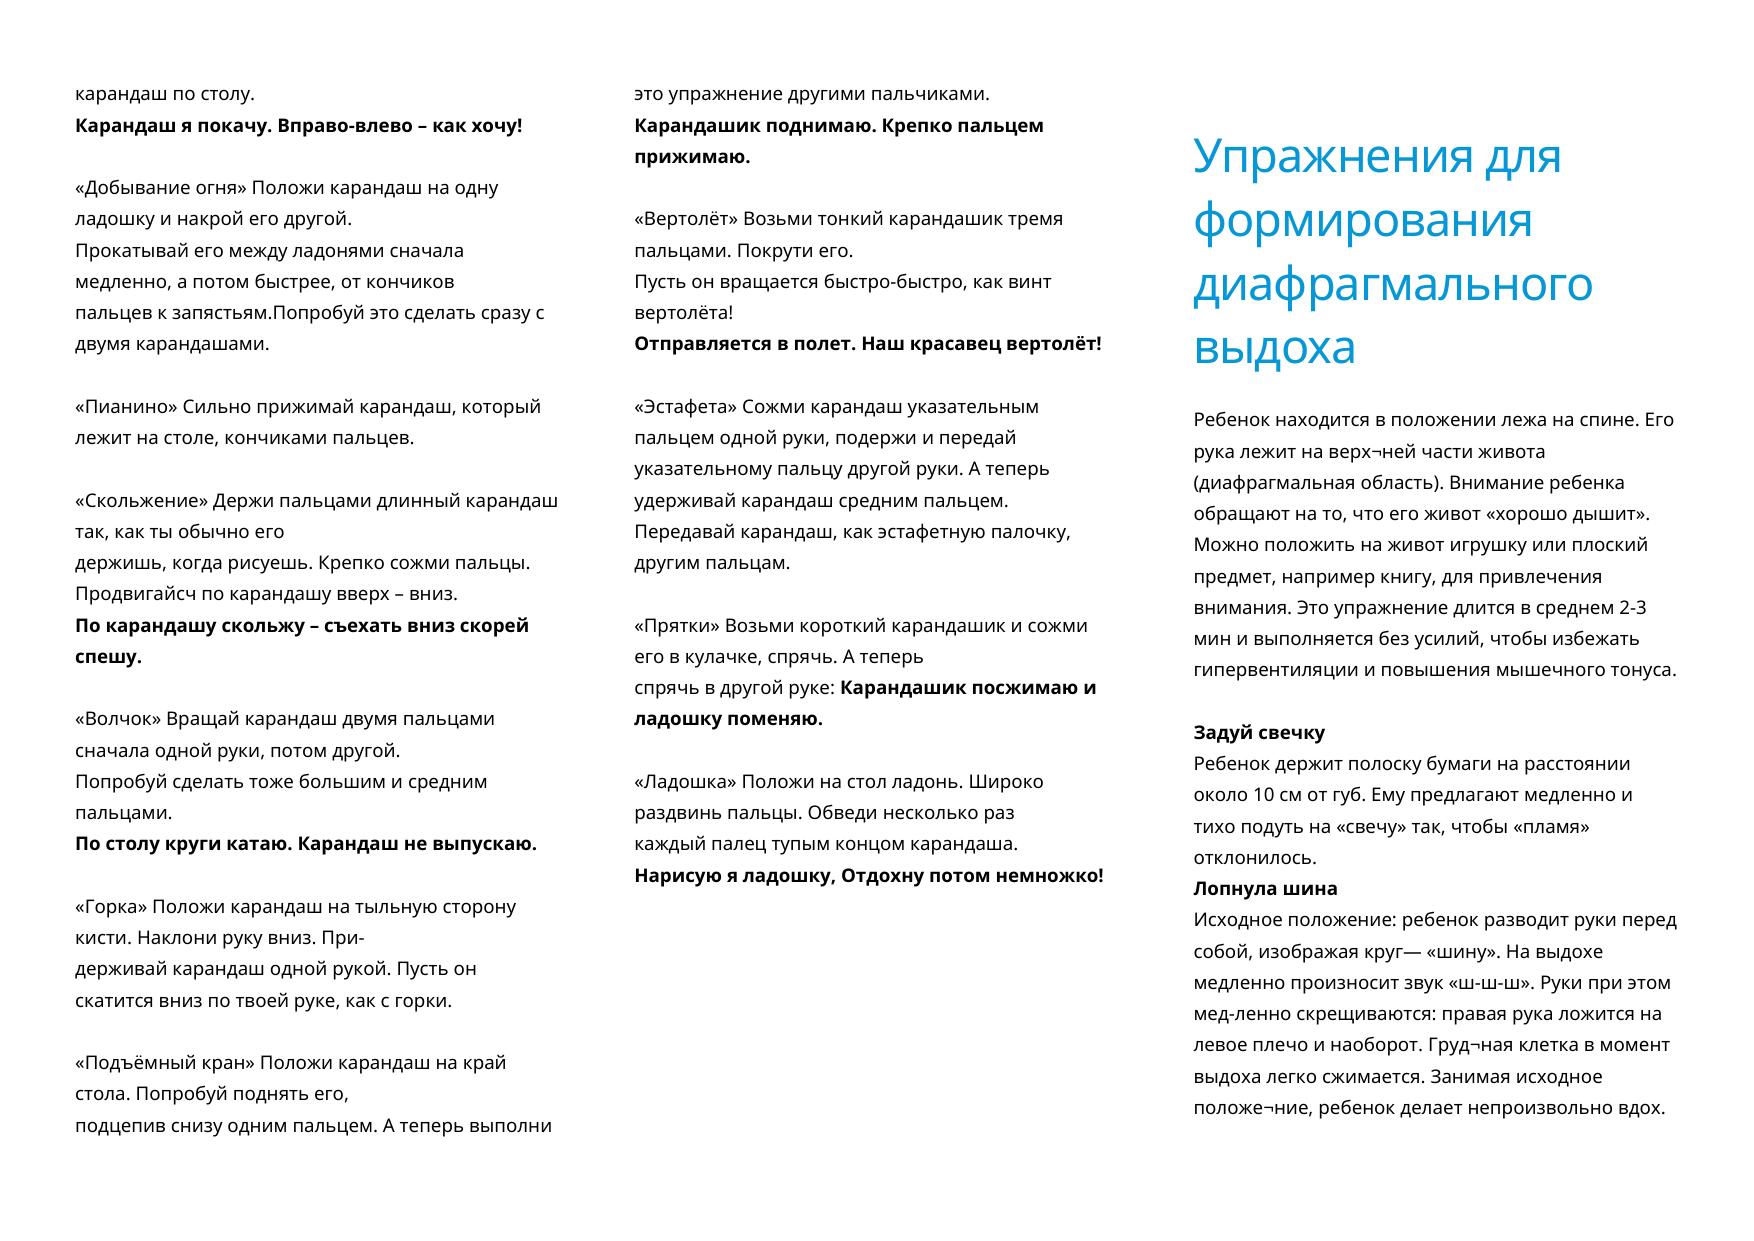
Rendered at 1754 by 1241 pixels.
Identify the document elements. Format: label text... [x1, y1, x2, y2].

text Ребенок находится в положении лежа на спине. Его рука лежит на верх¬ней части живота (диафрагмальная область). Внимание ребенка обращают на то, что его живот «хорошо дышит». Можно положить на живот игрушку или плоский предмет, например книгу, для привлечения внимания. Это упражнение длится в среднем 2-3 мин и выполняется без усилий, чтобы избежать гипервентиляции и повышения мышечного тонуса. Задуй свечку Ребенок держит полоску бумаги на расстоянии около 10 см от губ. Ему предлагают медленно и тихо подуть на «свечу» так, чтобы «пламя» отклонилось. [1193, 401, 1679, 870]
text «Пианино» Сильно прижимай карандаш, который лежит на столе, кончиками пальцев. [75, 387, 560, 450]
text «Эстафета» Сожми карандаш указательным пальцем одной руки, подержи и передай указательному пальцу другой руки. А теперь удерживай карандаш средним пальцем. Передавай карандаш, как эстафетную палочку, другим пальцам. [634, 387, 1119, 575]
text «Подъёмный кран» Положи карандаш на край стола. Попробуй поднять его, подцепив снизу одним пальцем. А теперь выполни это упражнение другими пальчиками. Карандашик поднимаю. Крепко пальцем прижимаю. [75, 1044, 560, 1137]
text Лопнула шина Исходное положение: ребенок разводит руки перед собой, изображая круг— «шину». На выдохе медленно произносит звук «ш-ш-ш». Руки при этом мед-ленно скрещиваются: правая рука ложится на левое плечо и наоборот. Груд¬ная клетка в момент выдоха легко сжимается. Занимая исходное положе¬ние, ребенок делает непроизвольно вдох. [1193, 870, 1679, 1120]
text «Добывание огня» Положи карандаш на одну ладошку и накрой его другой. Прокатывай его между ладонями сначала медленно, а потом быстрее, от кончиков пальцев к запястьям.Попробуй это сделать сразу с двумя карандашами. [75, 169, 560, 356]
text «Вертолёт» Возьми тонкий карандашик тремя пальцами. Покрути его. Пусть он вращается быстро-быстро, как винт вертолёта! Отправляется в полет. Наш красавец вертолёт! [634, 200, 1119, 356]
text «Горка» Положи карандаш на тыльную сторону кисти. Наклони руку вниз. При- держивай карандаш одной рукой. Пусть он скатится вниз по твоей руке, как с горки. [75, 887, 560, 1012]
text «Ладошка» Положи на стол ладонь. Широко раздвинь пальцы. Обведи несколько раз каждый палец тупым концом карандаша. Нарисую я ладошку, Отдохну потом немножко! [634, 762, 1119, 887]
text «Подъёмный кран» Положи карандаш на край стола. Попробуй поднять его, подцепив снизу одним пальцем. А теперь выполни это упражнение другими пальчиками. Карандашик поднимаю. Крепко пальцем прижимаю. [634, 75, 1119, 169]
text «Скольжение» Держи пальцами длинный карандаш так, как ты обычно его держишь, когда рисуешь. Крепко сожми пальцы. Продвигайсч по карандашу вверх – вниз. По карандашу скольжу – съехать вниз скорей спешу. [75, 481, 560, 669]
text Упражнения для формирования диафрагмального выдоха [1193, 122, 1679, 378]
text «Прятки» Возьми короткий карандашик и сожми его в кулачке, спрячь. А теперь спрячь в другой руке: Карандашик посжимаю и ладошку поменяю. [634, 606, 1119, 731]
text «Волчок» Вращай карандаш двумя пальцами сначала одной руки, потом другой. Попробуй сделать тоже большим и средним пальцами. По столу круги катаю. Карандаш не выпускаю. [75, 700, 560, 856]
